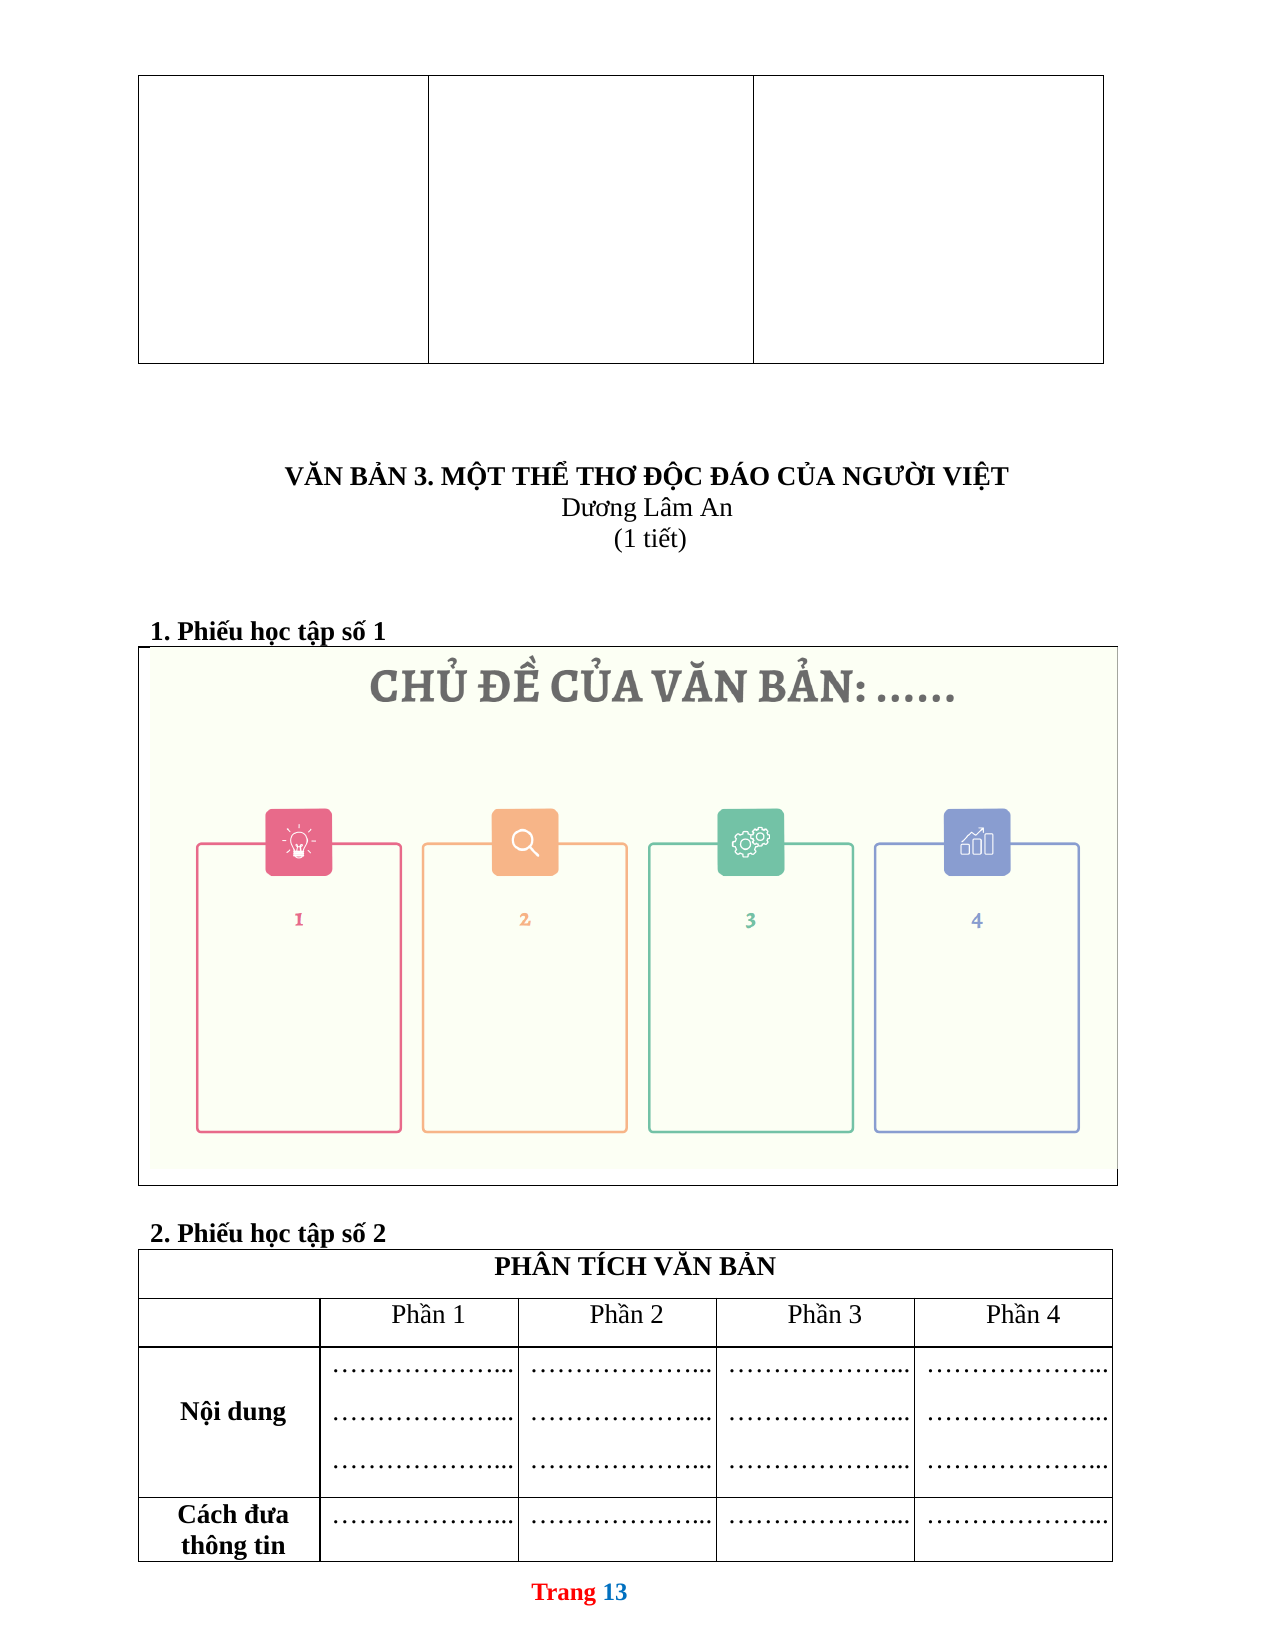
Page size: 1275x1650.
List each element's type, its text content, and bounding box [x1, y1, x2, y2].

table_cell ………………... ………………... ………………... [915, 1348, 1112, 1497]
table_cell ………………... ………………... ………………... [717, 1348, 914, 1497]
text 2. Phiếu học tập số 2 [150, 1218, 1144, 1249]
table_header [139, 648, 1117, 1185]
picture [150, 647, 1118, 1169]
table_cell [429, 76, 753, 363]
table_cell [139, 76, 428, 363]
table_cell Nội dung [139, 1348, 319, 1497]
table_cell [139, 1299, 319, 1346]
text 1. Phiếu học tập số 1 [150, 615, 1144, 646]
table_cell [915, 1498, 1112, 1561]
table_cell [321, 1498, 518, 1561]
table_cell Cách đưa thông tin [139, 1498, 319, 1561]
table_cell Phần 2 [519, 1299, 716, 1346]
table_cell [519, 1498, 716, 1561]
text VĂN BẢN 3. MỘT THỂ THƠ ĐỘC ĐÁO CỦA NGƯỜI VIỆT [150, 459, 1144, 491]
text Dương Lâm An [150, 491, 1144, 522]
text (1 tiết) [150, 522, 1144, 553]
table_cell ………………... ………………... ………………... [321, 1348, 518, 1497]
table_cell Phần 3 [717, 1299, 914, 1346]
table_cell ………………... ………………... ………………... [519, 1348, 716, 1497]
table_cell Phần 4 [915, 1299, 1112, 1346]
table_cell Phần 1 [321, 1299, 518, 1346]
table_cell [754, 76, 1103, 363]
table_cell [717, 1498, 914, 1561]
table_header PHÂN TÍCH VĂN BẢN [139, 1250, 1112, 1298]
